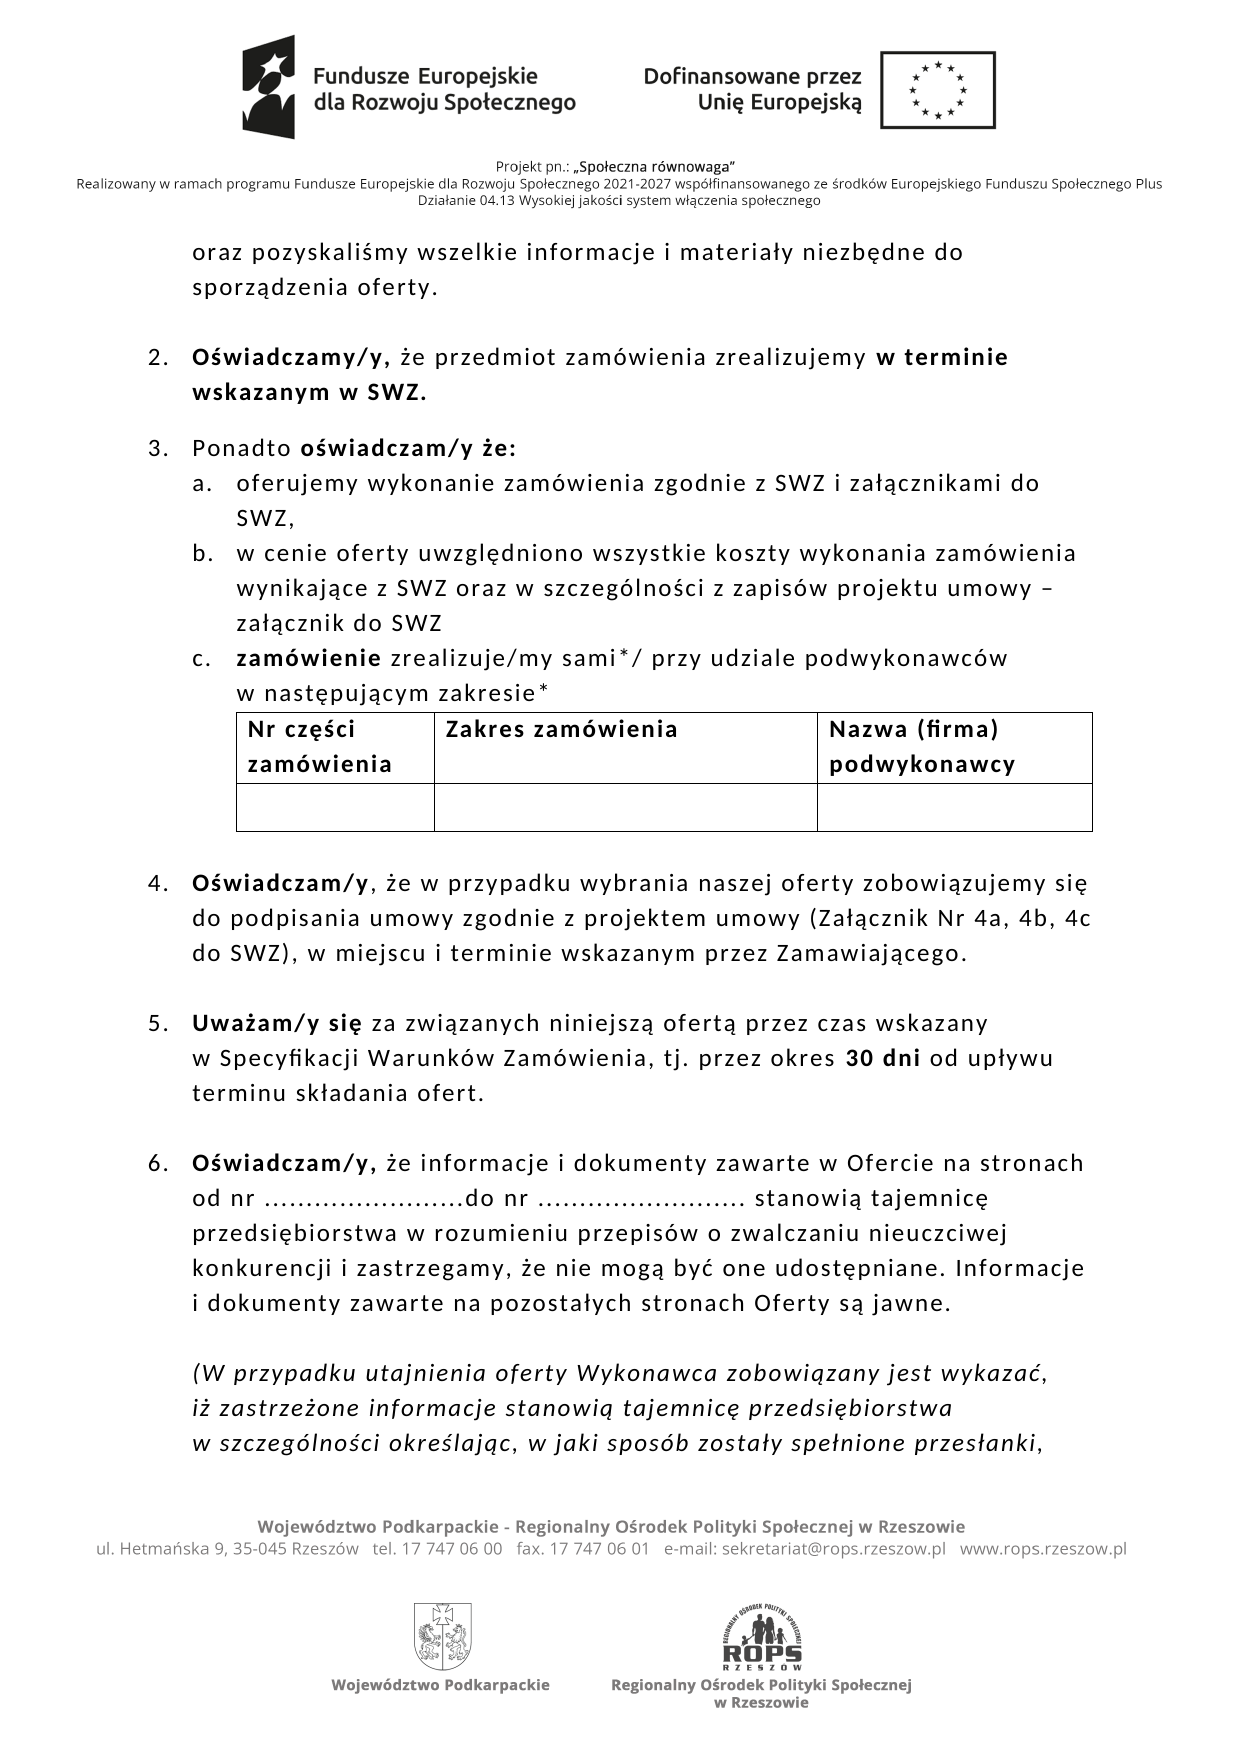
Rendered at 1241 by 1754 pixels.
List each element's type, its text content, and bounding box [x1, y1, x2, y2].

list Oświadczamy/y, że przedmiot zamówienia zrealizujemy w terminie wskazanym w SWZ. [148, 341, 1084, 407]
table_header Nr części zamówienia [237, 713, 434, 783]
table_cell [435, 784, 817, 831]
list Uważam/y się za związanych niniejszą ofertą przez czas wskazany w Specyfikacji Warunków Zamówienia, tj. przez okres 30 dni od upływu terminu składania ofert. [148, 1007, 1092, 1108]
list w cenie oferty uwzględniono wszystkie koszty wykonania zamówienia wynikające z SWZ oraz w szczególności z zapisów projektu umowy – załącznik do SWZ [192, 537, 1092, 638]
picture [0, 12, 1241, 218]
list Oświadczam/y, że informacje i dokumenty zawarte w Ofercie na stronach od nr ........................do nr ......................... stanowią tajemnicę przedsiębiorstwa w rozumieniu przepisów o zwalczaniu nieuczciwej konkurencji i zastrzegamy, że nie mogą być one udostępniane. Informacje i dokumenty zawarte na pozostałych stronach Oferty są jawne. [148, 1147, 1092, 1318]
list oferujemy wykonanie zamówienia zgodnie z SWZ i załącznikami do SWZ, [192, 467, 1092, 533]
table_header Zakres zamówienia [435, 713, 817, 783]
list zamówienie zrealizuje/my sami*/ przy udziale podwykonawców w następującym zakresie* [192, 642, 1092, 708]
table_cell [237, 784, 434, 831]
list Ponadto oświadczam/y że: [148, 432, 1092, 463]
picture [0, 1485, 1241, 1740]
list Oświadczam/y, że w przypadku wybrania naszej oferty zobowiązujemy się do podpisania umowy zgodnie z projektem umowy (Załącznik Nr 4a, 4b, 4c do SWZ), w miejscu i terminie wskazanym przez Zamawiającego. [148, 867, 1092, 968]
table_header Nazwa (firma) podwykonawcy [818, 713, 1092, 783]
table_cell [818, 784, 1092, 831]
